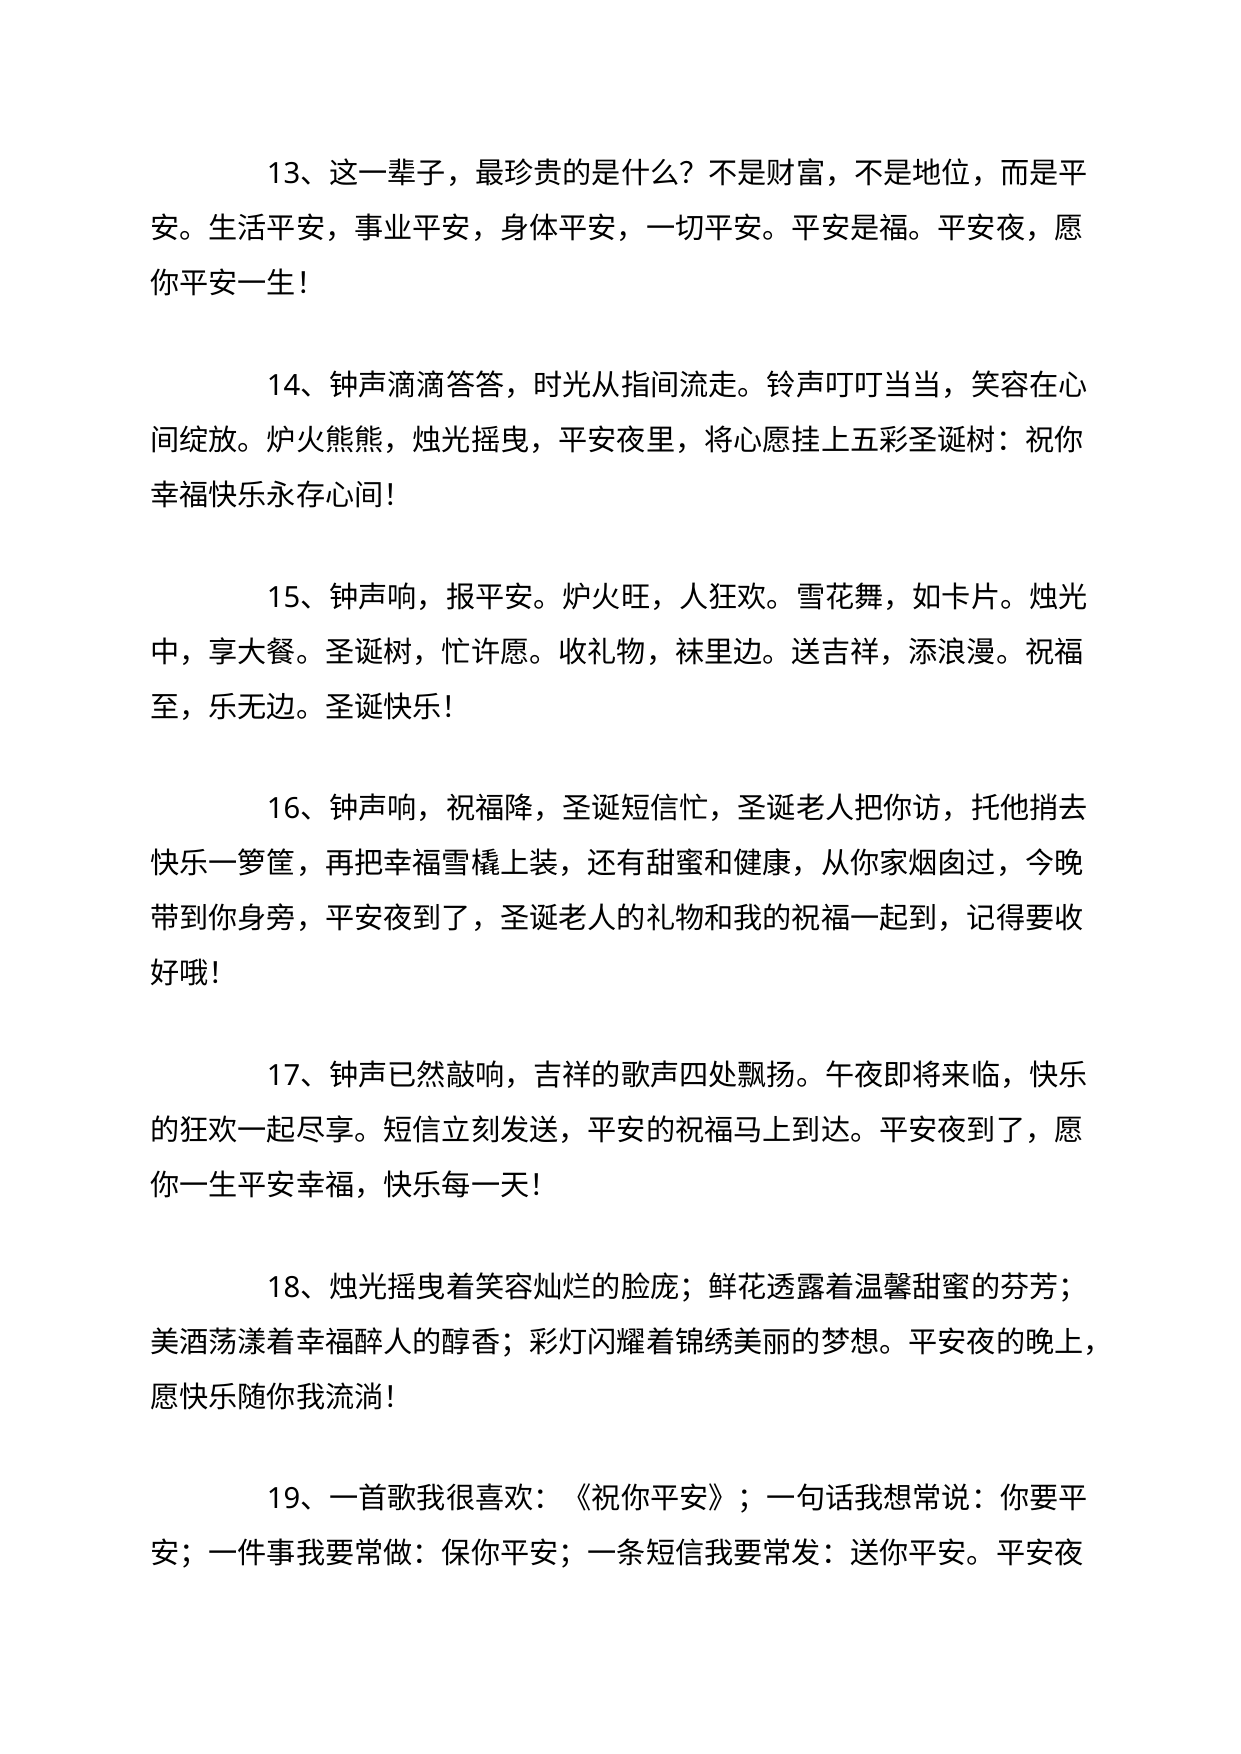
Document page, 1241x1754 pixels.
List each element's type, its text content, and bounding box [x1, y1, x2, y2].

text 17、钟声已然敲响，吉祥的歌声四处飘扬。午夜即将来临，快乐的狂欢一起尽享。短信立刻发送，平安的祝福马上到达。平安夜到了，愿你一生平安幸福，快乐每一天！ [150, 1052, 1090, 1204]
text 13、这一辈子，最珍贵的是什么？不是财富，不是地位，而是平安。生活平安，事业平安，身体平安，一切平安。平安是福。平安夜，愿你平安一生！ [150, 150, 1090, 302]
text 15、钟声响，报平安。炉火旺，人狂欢。雪花舞，如卡片。烛光中，享大餐。圣诞树，忙许愿。收礼物，袜里边。送吉祥，添浪漫。祝福至，乐无边。圣诞快乐！ [150, 573, 1090, 726]
text 18、烛光摇曳着笑容灿烂的脸庞；鲜花透露着温馨甜蜜的芬芳；美酒荡漾着幸福醉人的醇香；彩灯闪耀着锦绣美丽的梦想。平安夜的晚上，愿快乐随你我流淌！ [150, 1263, 1090, 1415]
text 14、钟声滴滴答答，时光从指间流走。铃声叮叮当当，笑容在心间绽放。炉火熊熊，烛光摇曳，平安夜里，将心愿挂上五彩圣诞树：祝你幸福快乐永存心间！ [150, 362, 1090, 514]
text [150, 1475, 1090, 1572]
text 16、钟声响，祝福降，圣诞短信忙，圣诞老人把你访，托他捎去快乐一箩筐，再把幸福雪橇上装，还有甜蜜和健康，从你家烟囱过，今晚带到你身旁，平安夜到了，圣诞老人的礼物和我的祝福一起到，记得要收好哦！ [150, 785, 1090, 992]
